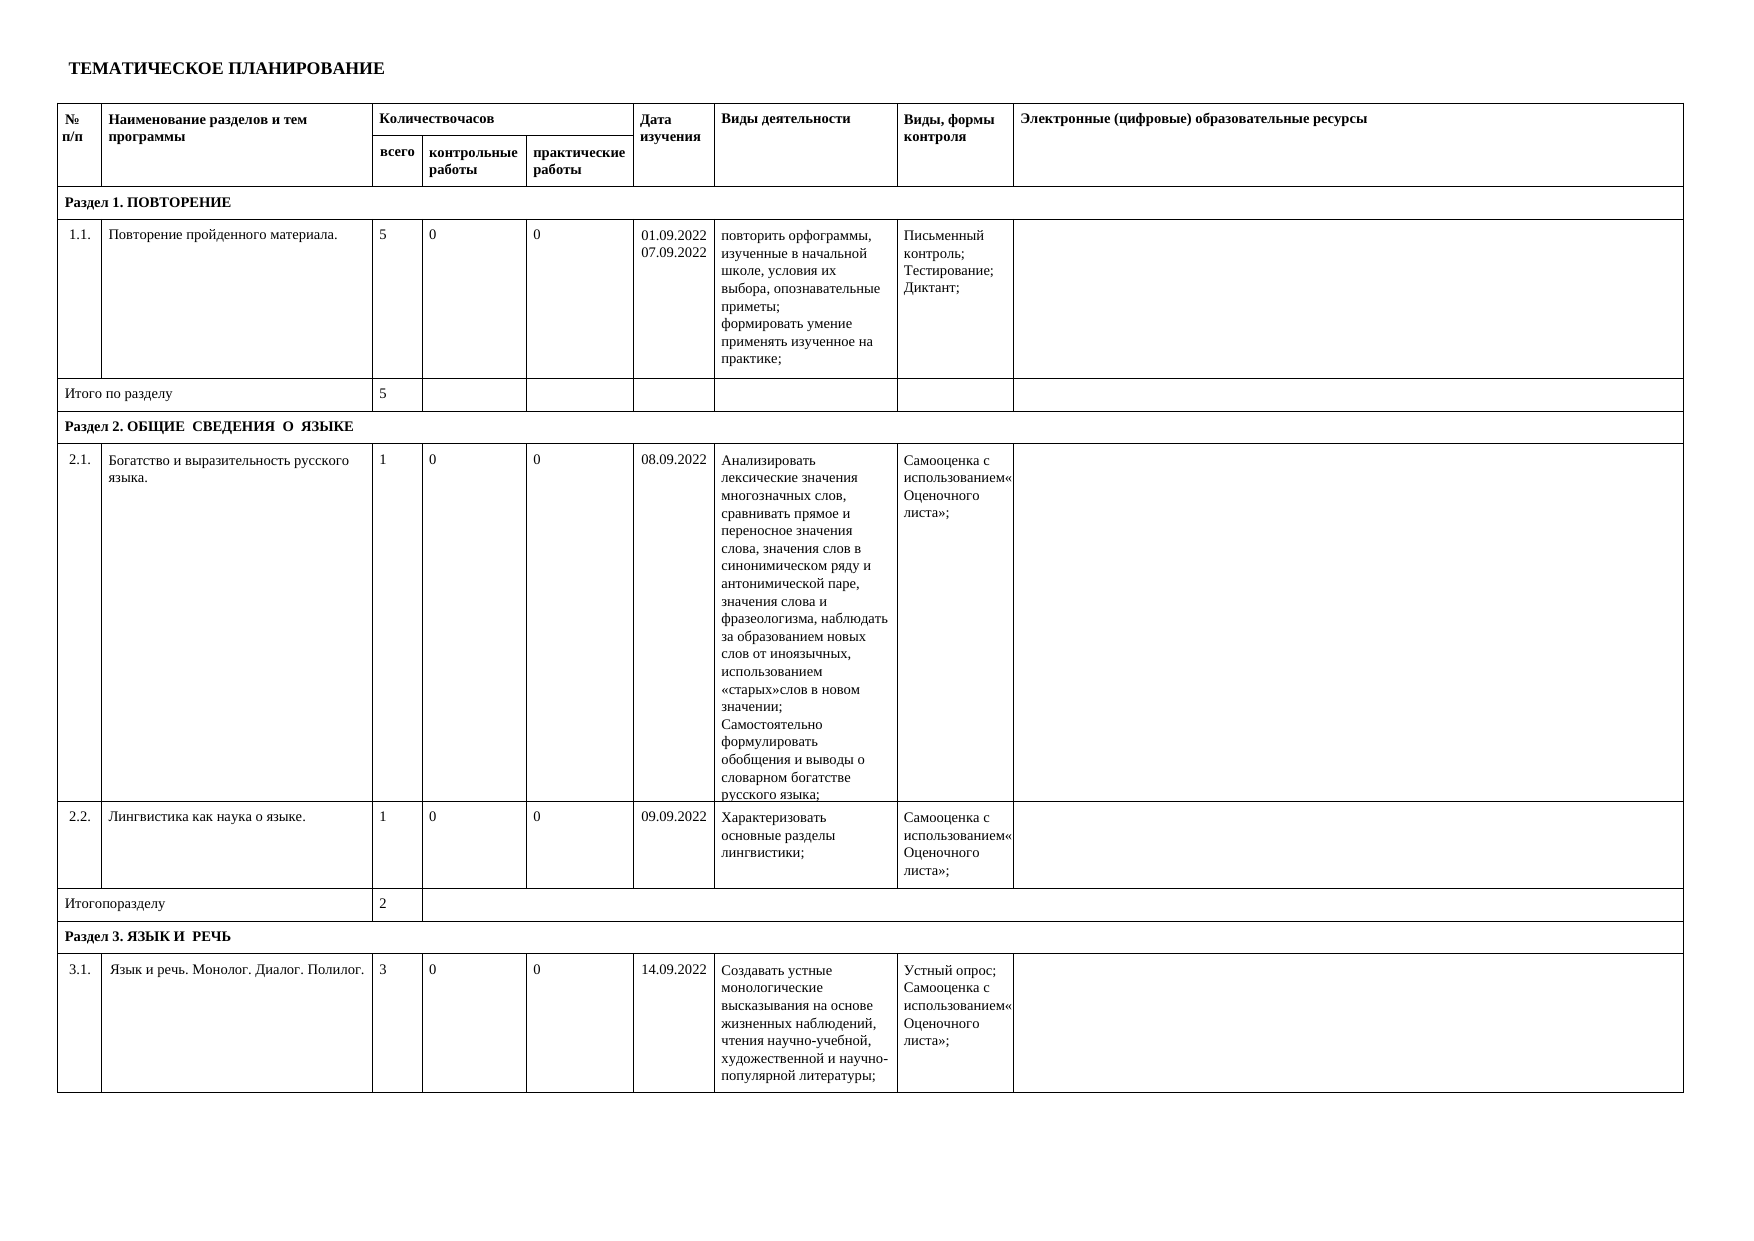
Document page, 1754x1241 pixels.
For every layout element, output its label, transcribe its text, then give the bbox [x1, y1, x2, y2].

table_cell 09.09.2022 [634, 802, 714, 888]
table_cell Итогопоразделу [58, 889, 372, 921]
table_cell Создавать устные монологические высказывания на основе жизненных наблюдений, чтения научно-учебной, художественной и научно-популярной литературы; [715, 954, 897, 1092]
table_cell практические работы [527, 136, 633, 186]
table_cell 1.1. [58, 220, 101, 378]
table_cell всего [373, 136, 422, 186]
table_cell 3.1. [58, 954, 101, 1092]
table_cell [1014, 444, 1683, 801]
table_cell [527, 379, 633, 411]
table_cell 08.09.2022 [634, 444, 714, 801]
table_header Дата изучения [634, 104, 714, 186]
table_cell Устный опрос; Самооценка с использованием«Оценочного листа»; [898, 954, 1013, 1092]
table_cell повторить орфограммы, изученные в начальной школе, условия их выбора, опознавательные приметы; формировать умение применять изученное на практике; [715, 220, 897, 378]
table_cell 5 [373, 220, 422, 378]
table_cell 5 [373, 379, 422, 411]
table_cell Самооценка с использованием«Оценочного листа»; [898, 444, 1013, 801]
table_cell [715, 379, 897, 411]
table_cell Характеризовать основные разделы лингвистики; [715, 802, 897, 888]
table_header Виды деятельности [715, 104, 897, 186]
table_cell [1014, 220, 1683, 378]
table_cell [898, 379, 1013, 411]
table_cell Богатство и выразительность русского языка. [102, 444, 372, 801]
table_cell [634, 379, 714, 411]
table_cell контрольные работы [423, 136, 526, 186]
table_cell Итого по разделу [58, 379, 372, 411]
table_cell 0 [423, 802, 526, 888]
table_cell 0 [423, 220, 526, 378]
table_header Наименование разделов и тем программы [102, 104, 372, 186]
table_cell [1014, 802, 1683, 888]
table_cell Раздел 2. ОБЩИЕ СВЕДЕНИЯ О ЯЗЫКЕ [58, 412, 1683, 443]
table_cell [1014, 379, 1683, 411]
table_cell Раздел 1. ПОВТОРЕНИЕ [58, 187, 1683, 219]
table_cell Самооценка с использованием«Оценочного листа»; [898, 802, 1013, 888]
table_cell Язык и речь. Монолог. Диалог. Полилог. [102, 954, 372, 1092]
table_header Виды, формы контроля [898, 104, 1013, 186]
table_header Количествочасов [373, 104, 633, 135]
table_cell 0 [527, 954, 633, 1092]
table_cell 0 [527, 444, 633, 801]
table_cell 0 [423, 954, 526, 1092]
table_cell 2 [373, 889, 422, 921]
table_cell Анализировать лексические значения многозначных слов, сравнивать прямое и переносное значения слова, значения слов в синонимическом ряду и антонимической паре, значения слова и фразеологизма, наблюдать за образованием новых слов от иноязычных, использованием «старых»слов в новом значении; Cамостоятельно формулировать обобщения и выводы о словарном богатстве русского языка; [715, 444, 897, 801]
table_header Электронные (цифровые) образовательные ресурсы [1014, 104, 1683, 186]
table_cell [423, 889, 1683, 921]
table_cell 1 [373, 444, 422, 801]
table_cell Повторение пройденного материала. [102, 220, 372, 378]
table_cell Лингвистика как наука о языке. [102, 802, 372, 888]
table_cell 01.09.2022 07.09.2022 [634, 220, 714, 378]
table_cell 3 [373, 954, 422, 1092]
table_cell [1014, 954, 1683, 1092]
table_cell [423, 379, 526, 411]
text ТЕМАТИЧЕСКОЕ ПЛАНИРОВАНИЕ [68, 59, 1697, 78]
table_cell 1 [373, 802, 422, 888]
table_cell 0 [527, 220, 633, 378]
table_header № п/п [58, 104, 101, 186]
table_cell Письменный контроль; Тестирование; Диктант; [898, 220, 1013, 378]
table_cell 0 [527, 802, 633, 888]
table_cell Раздел 3. ЯЗЫК И РЕЧЬ [58, 922, 1683, 953]
table_cell 0 [423, 444, 526, 801]
table_cell 2.1. [58, 444, 101, 801]
table_cell 14.09.2022 [634, 954, 714, 1092]
table_cell 2.2. [58, 802, 101, 888]
